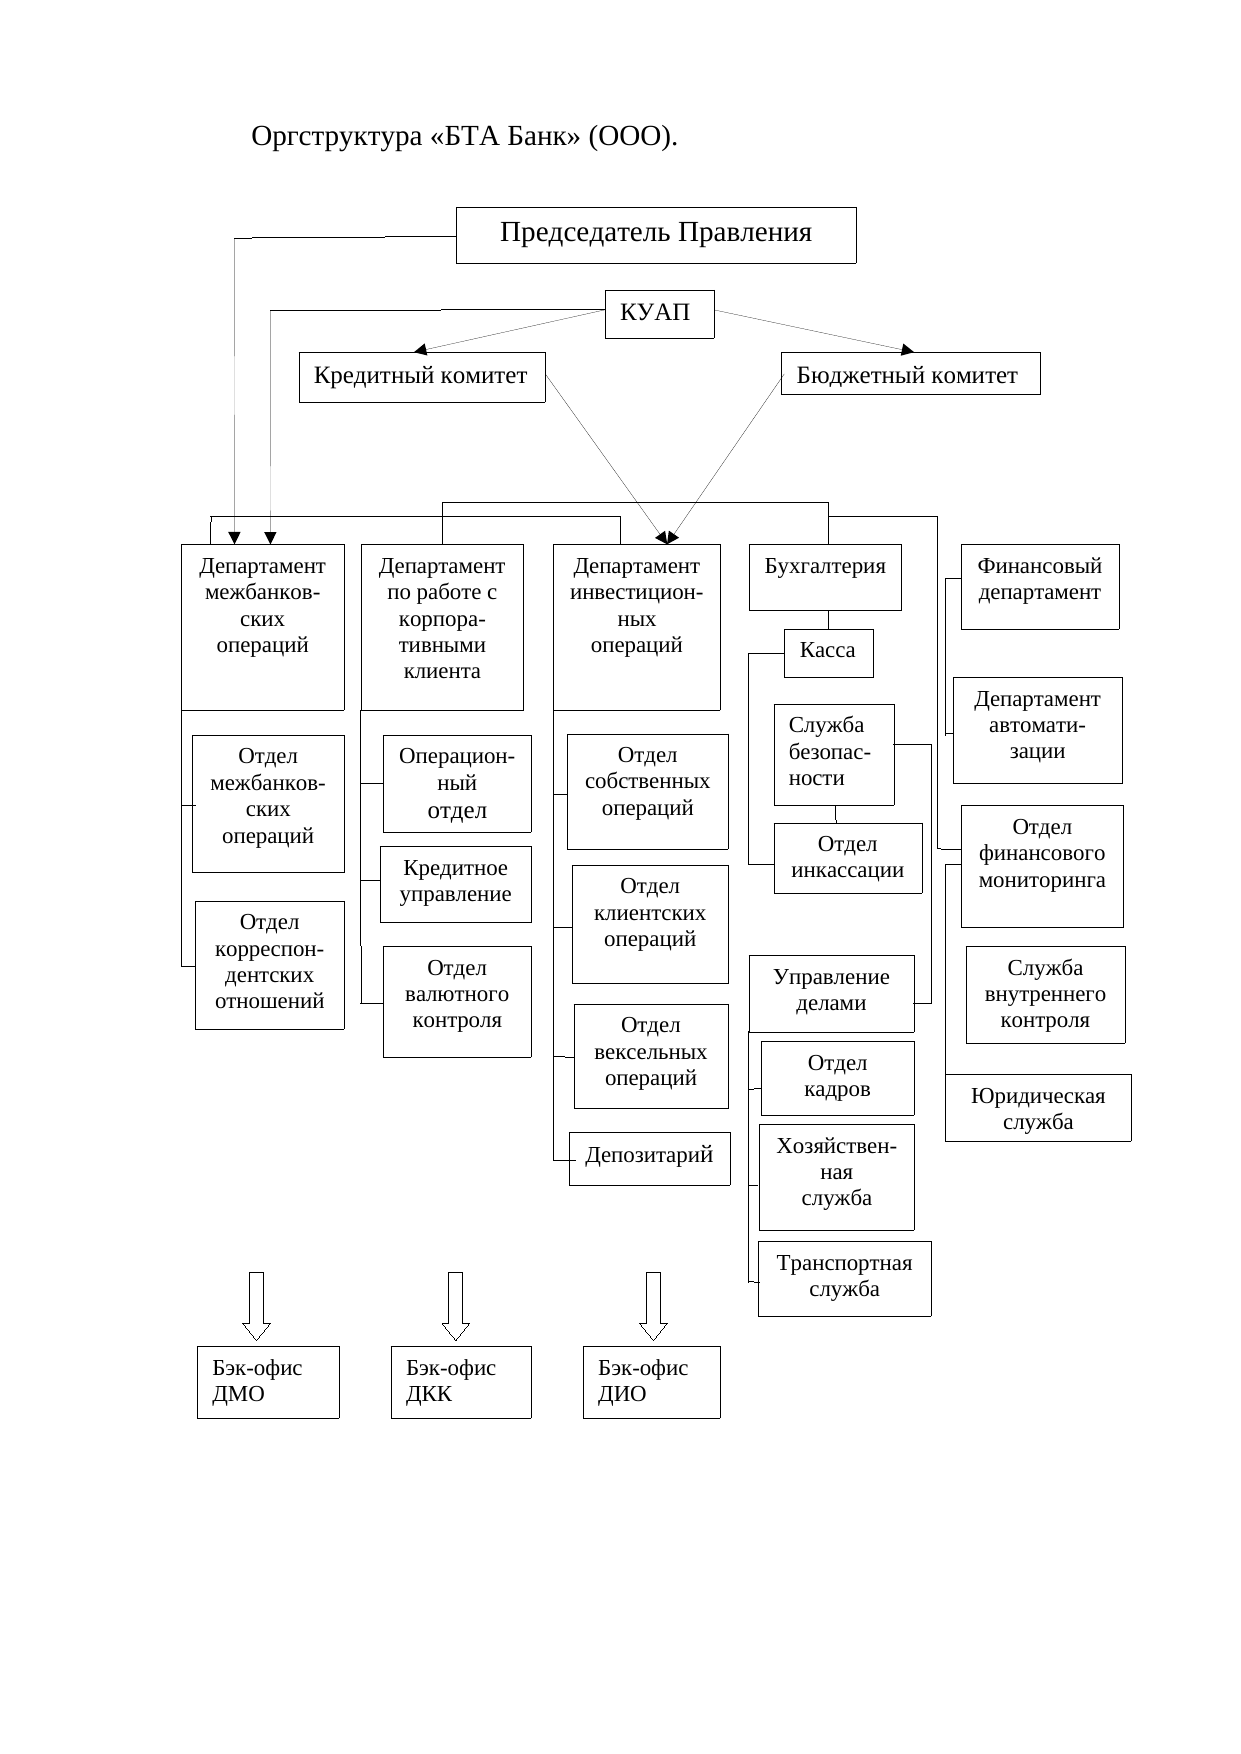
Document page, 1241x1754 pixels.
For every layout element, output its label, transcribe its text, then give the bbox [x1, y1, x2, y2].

text Оргструктура «БТА Банк» (ООО). [177, 118, 1152, 152]
